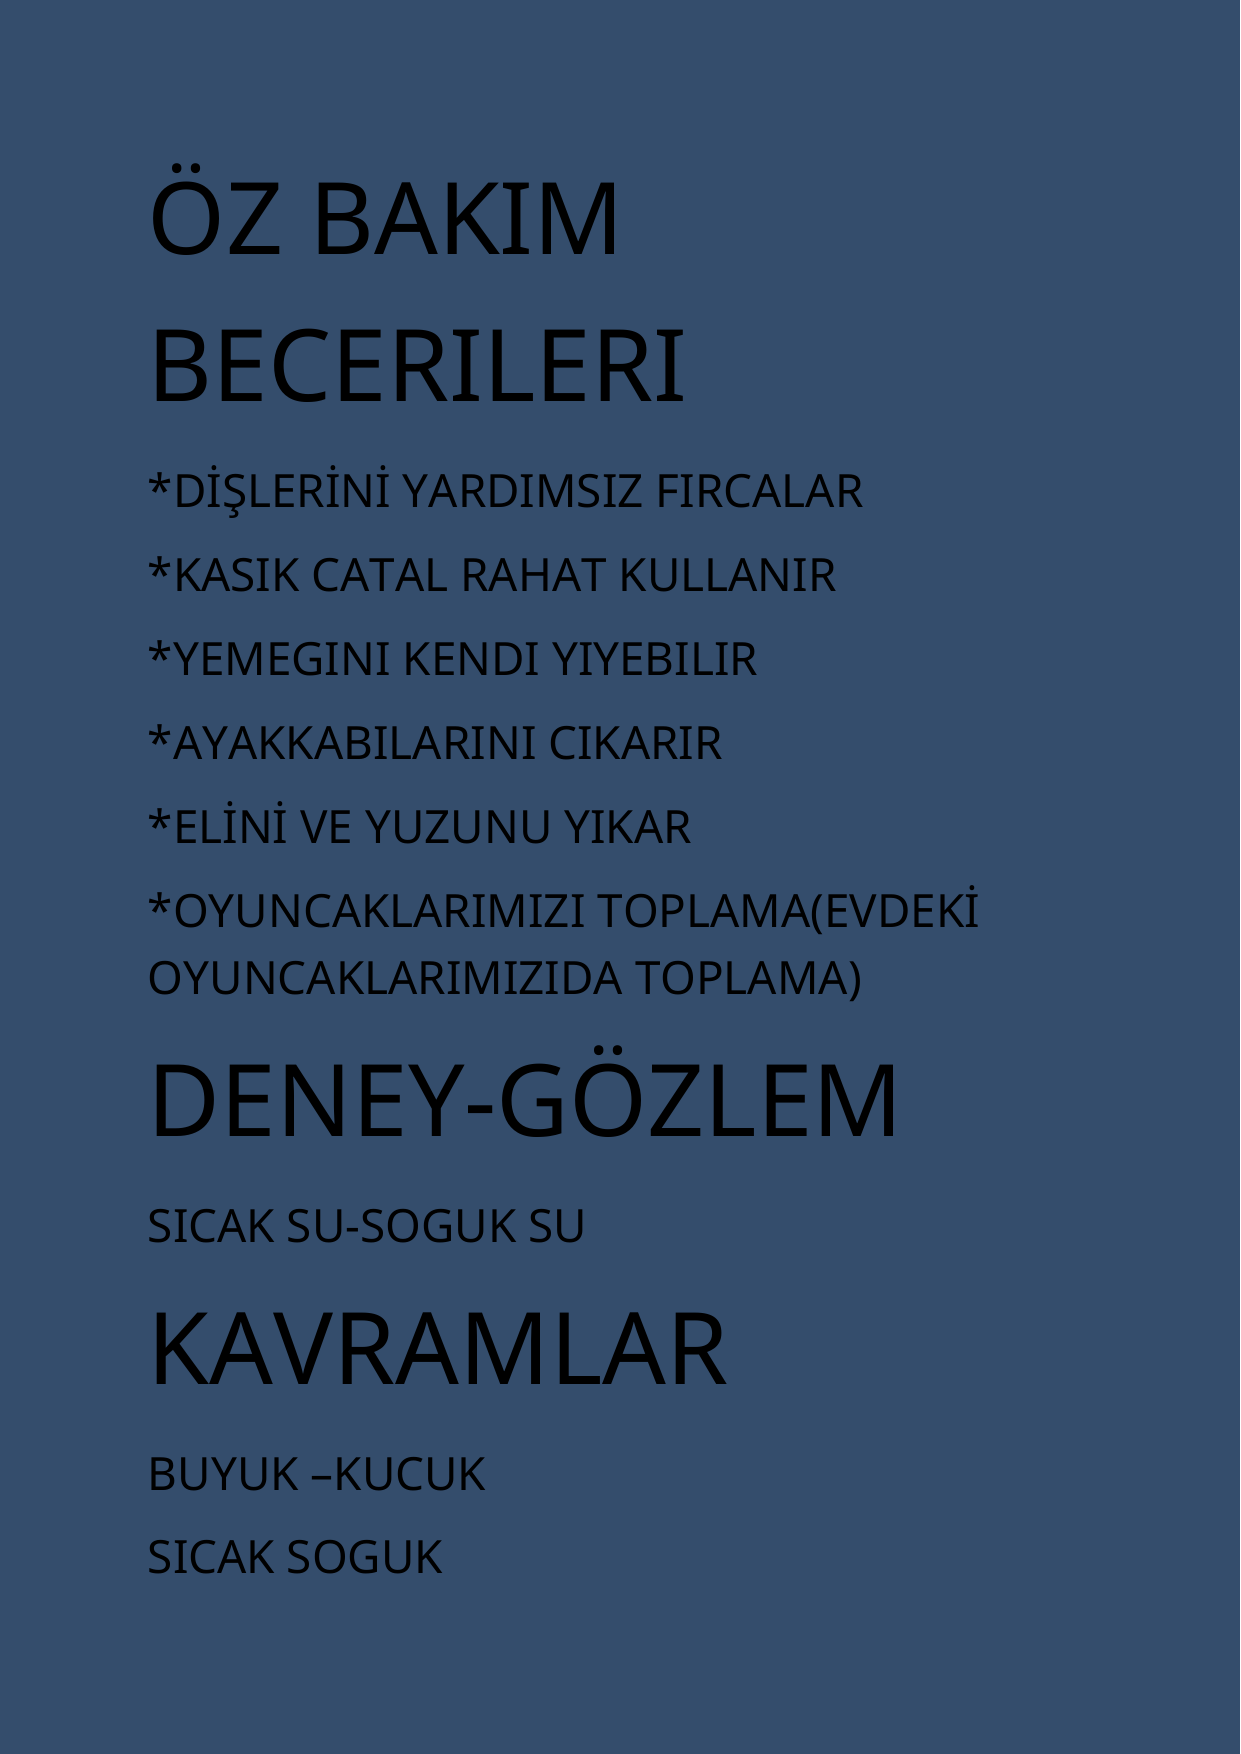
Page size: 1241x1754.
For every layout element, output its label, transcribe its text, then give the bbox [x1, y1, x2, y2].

text *ELİNİ VE YUZUNU YIKAR [148, 794, 1093, 857]
text *AYAKKABILARINI CIKARIR [148, 710, 1093, 773]
text KAVRAMLAR [148, 1277, 1093, 1413]
text SICAK SU-SOGUK SU [148, 1193, 1093, 1256]
text SICAK SOGUK [148, 1525, 1093, 1587]
text ÖZ BAKIM BECERILERI [148, 148, 1093, 431]
text *OYUNCAKLARIMIZI TOPLAMA(EVDEKİ OYUNCAKLARIMIZIDA TOPLAMA) [148, 878, 1093, 1008]
text *YEMEGINI KENDI YIYEBILIR [148, 626, 1093, 689]
text *KASIK CATAL RAHAT KULLANIR [148, 542, 1093, 605]
text DENEY-GÖZLEM [148, 1029, 1093, 1166]
text BUYUK –KUCUK [148, 1441, 1093, 1503]
text *DİŞLERİNİ YARDIMSIZ FIRCALAR [148, 458, 1093, 521]
